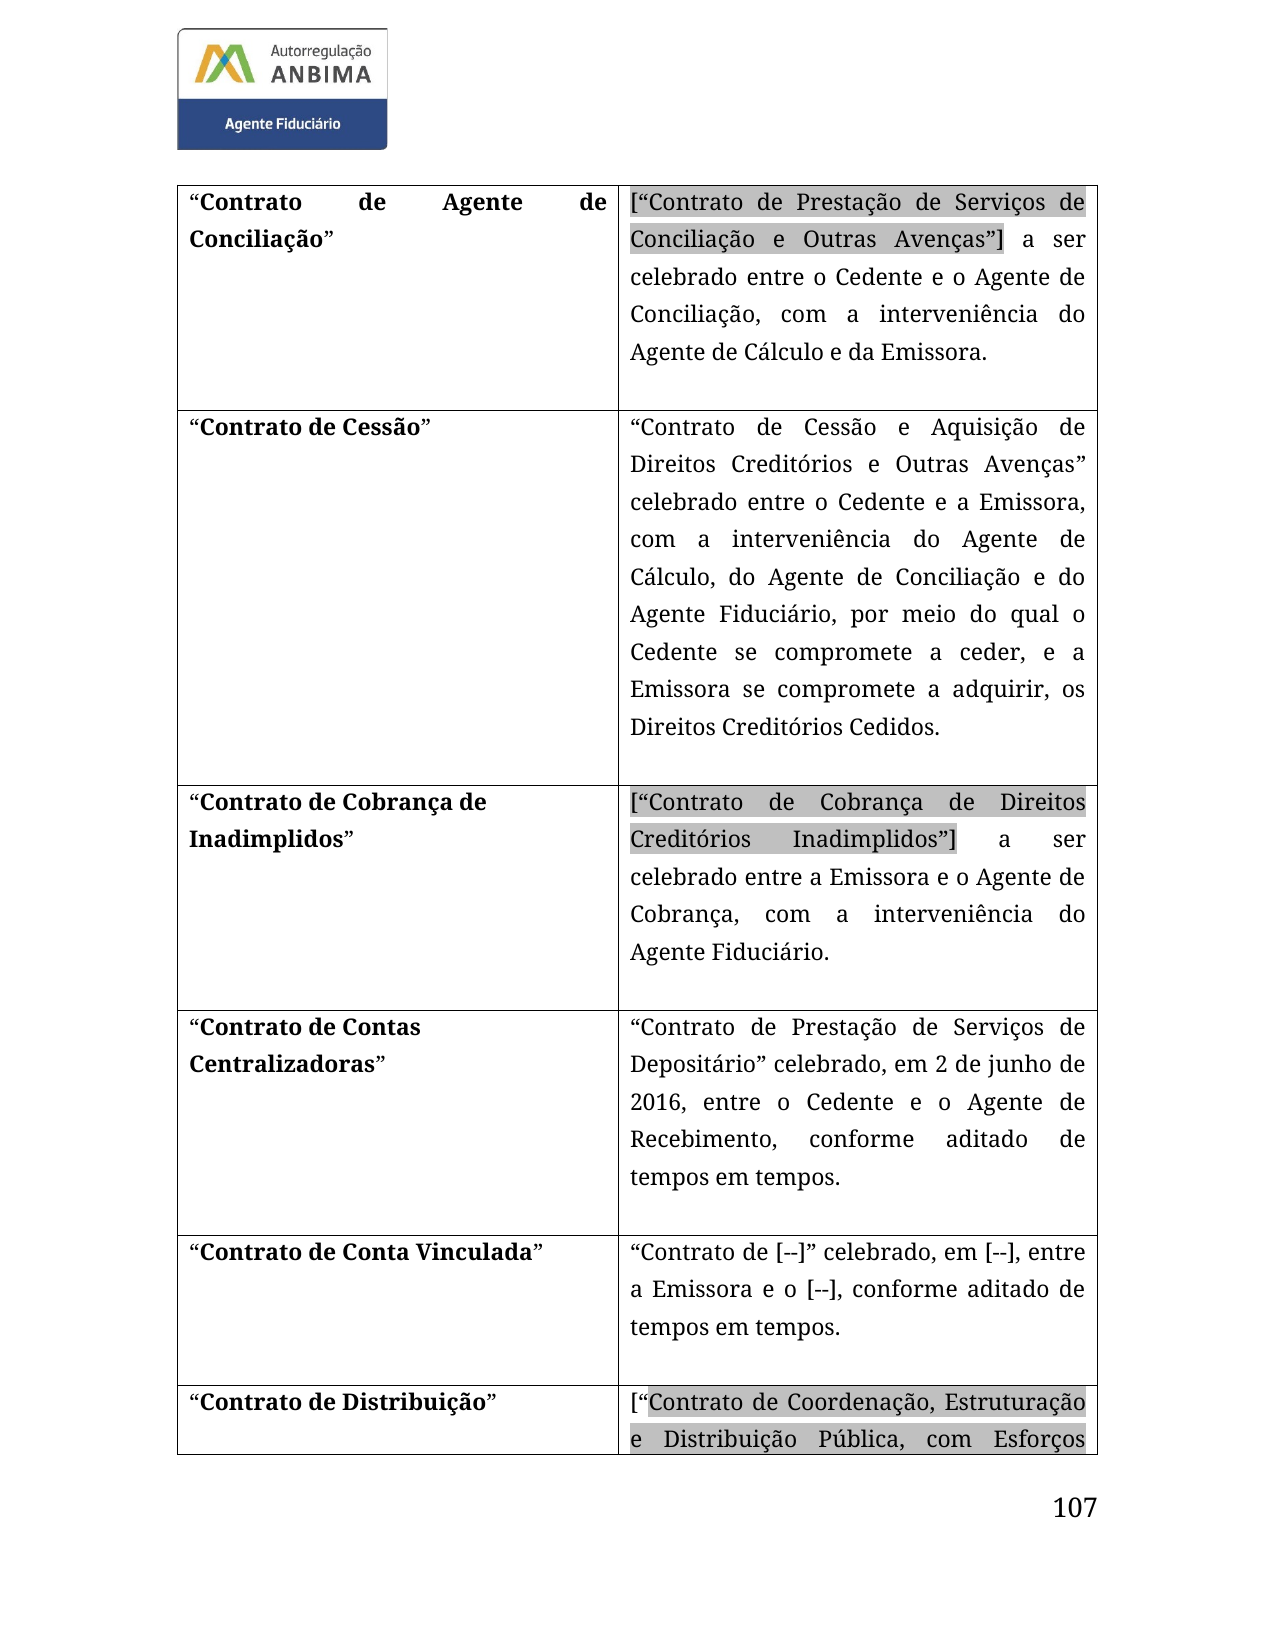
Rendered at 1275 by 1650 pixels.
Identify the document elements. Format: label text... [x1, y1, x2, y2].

picture [177, 28, 388, 150]
table_cell “Contrato de Cessão” [178, 411, 618, 784]
table_cell “Contrato de Cessão e Aquisição de Direitos Creditórios e Outras Avenças” celebrado entre o Cedente e a Emissora, com a interveniência do Agente de Cálculo, do Agente de Conciliação e do Agente Fiduciário, por meio do qual o Cedente se compromete a ceder, e a Emissora se compromete a adquirir, os Direitos Creditórios Cedidos. [619, 411, 1097, 784]
table_cell “Contrato de Agente de Conciliação” [178, 186, 618, 409]
table_cell [“Contrato de Prestação de Serviços de Conciliação e Outras Avenças”] a ser celebrado entre o Cedente e o Agente de Conciliação, com a interveniência do Agente de Cálculo e da Emissora. [619, 186, 1097, 409]
table_cell “Contrato de Conta Vinculada” [178, 1236, 618, 1384]
table_cell “Contrato de [--]” celebrado, em [--], entre a Emissora e o [--], conforme aditado de tempos em tempos. [619, 1236, 1097, 1384]
table_cell “Contrato de Prestação de Serviços de Depositário” celebrado, em 2 de junho de 2016, entre o Cedente e o Agente de Recebimento, conforme aditado de tempos em tempos. [619, 1011, 1097, 1234]
table_cell “Contrato de Cobrança de Inadimplidos” [178, 786, 618, 1009]
table_cell “Contrato de Contas Centralizadoras” [178, 1011, 618, 1234]
table_cell [“Contrato de Cobrança de Direitos Creditórios Inadimplidos”] a ser celebrado entre a Emissora e o Agente de Cobrança, com a interveniência do Agente Fiduciário. [619, 786, 1097, 1009]
table_cell “Contrato de Distribuição” [178, 1386, 618, 1454]
